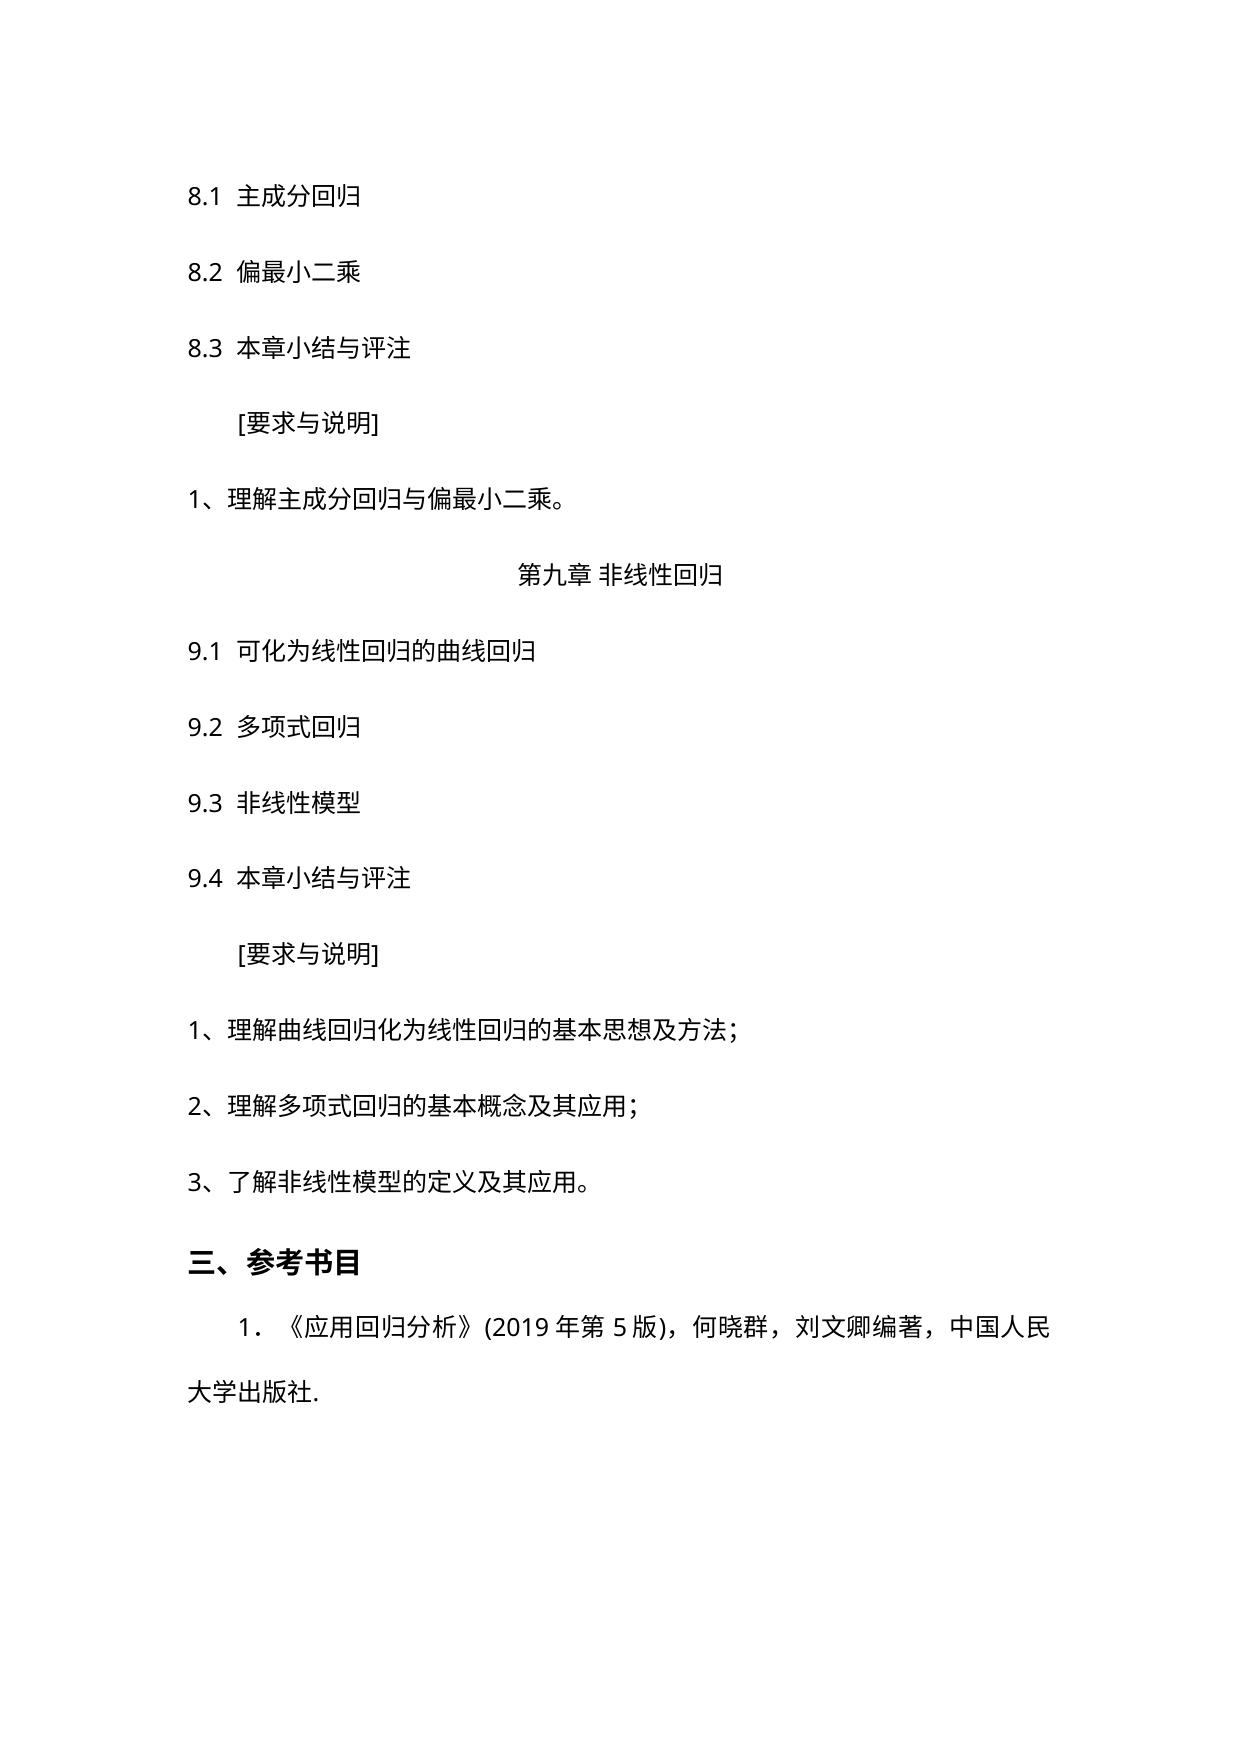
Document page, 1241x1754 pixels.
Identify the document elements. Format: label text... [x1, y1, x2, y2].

text 1、理解主成分回归与偏最小二乘。 [187, 465, 1053, 530]
text [要求与说明] [187, 389, 1053, 454]
text 9.3 非线性模型 [187, 769, 1053, 834]
text 1．《应用回归分析》(2019年第 5版)，何晓群，刘文卿编著，中国人民大学出版社. [187, 1293, 1053, 1423]
text 8.3 本章小结与评注 [187, 314, 1053, 379]
text 9.1 可化为线性回归的曲线回归 [187, 617, 1053, 682]
text [要求与说明] [187, 920, 1053, 985]
text 9.4 本章小结与评注 [187, 844, 1053, 909]
text 8.2 偏最小二乘 [187, 238, 1053, 303]
text 3、了解非线性模型的定义及其应用。 [187, 1148, 1053, 1213]
text 8.1 主成分回归 [187, 162, 1053, 227]
text 1、理解曲线回归化为线性回归的基本思想及方法； [187, 996, 1053, 1061]
text 9.2 多项式回归 [187, 693, 1053, 758]
text 第九章 非线性回归 [187, 541, 1053, 606]
text 2、理解多项式回归的基本概念及其应用； [187, 1072, 1053, 1137]
text 三、参考书目 [187, 1240, 1053, 1282]
